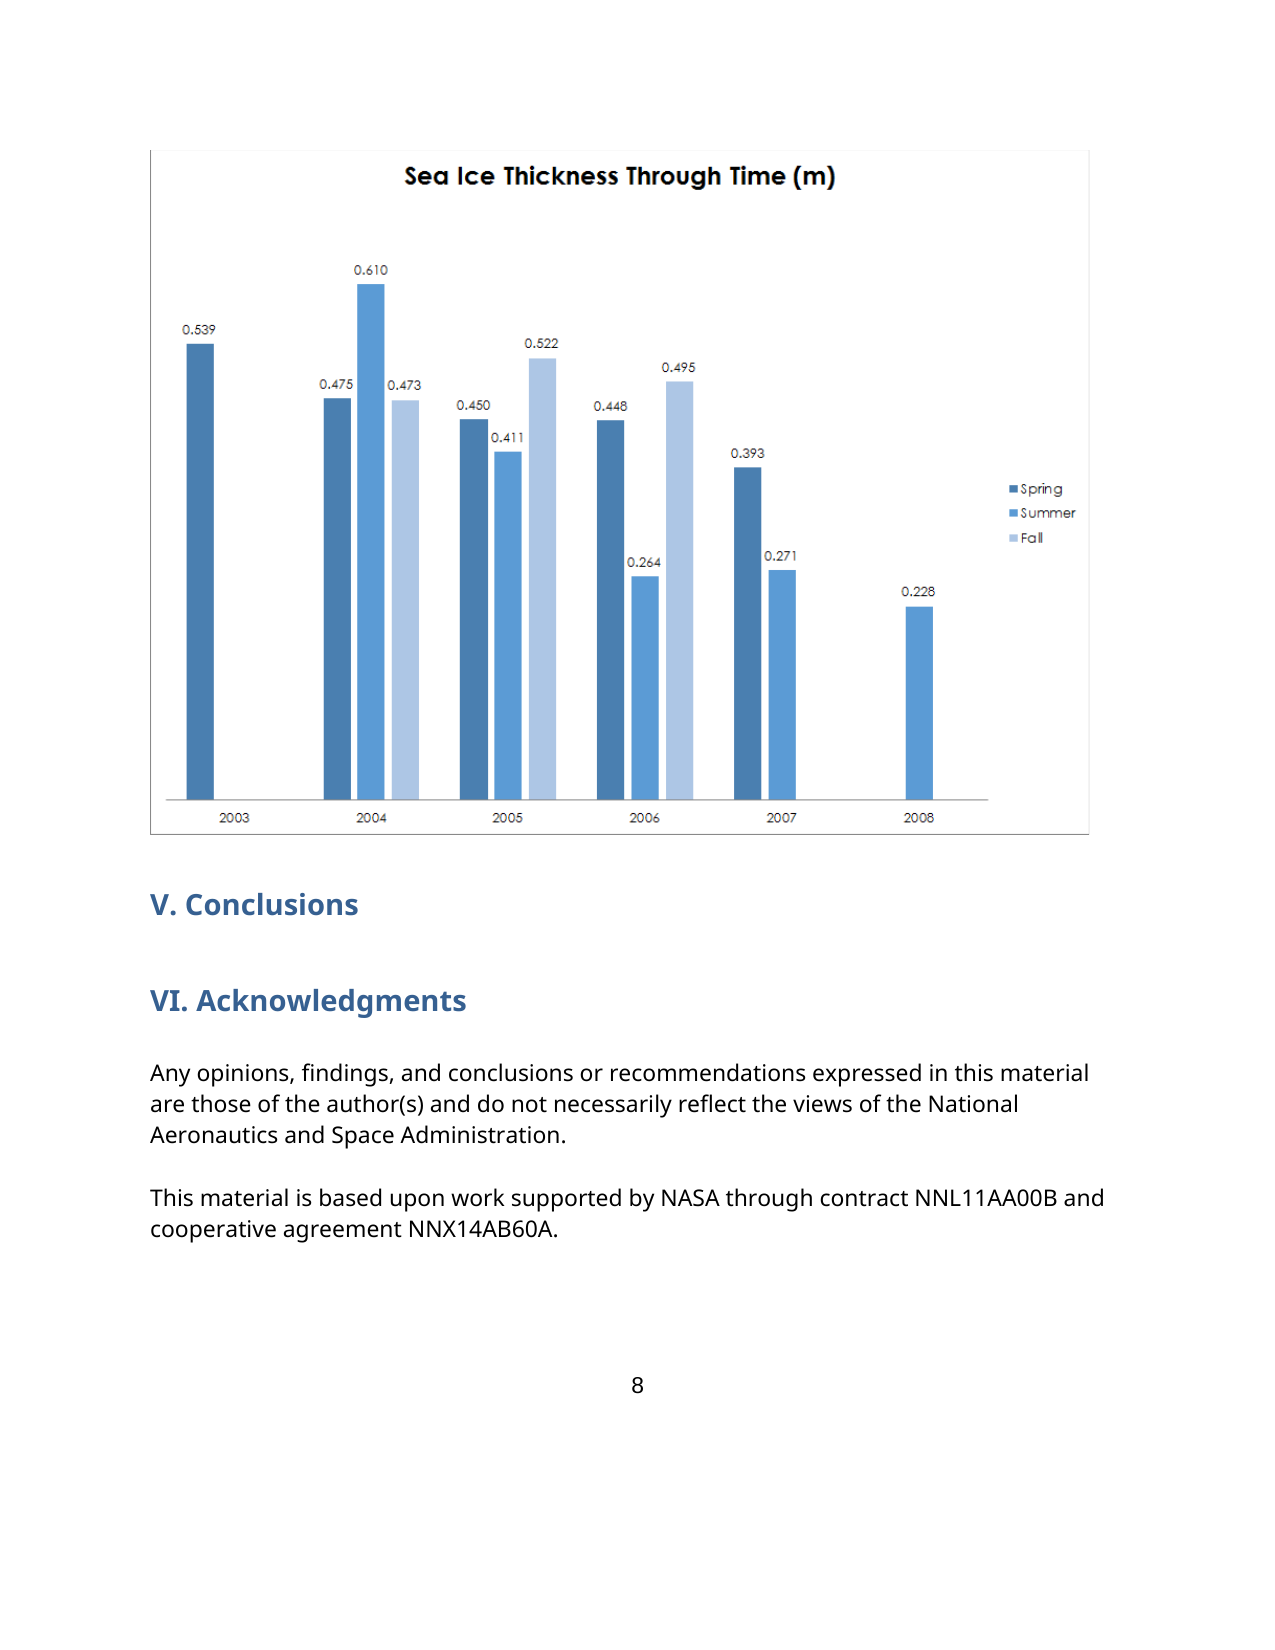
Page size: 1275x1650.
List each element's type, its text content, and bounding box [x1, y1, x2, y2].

text This material is based upon work supported by NASA through contract NNL11AA00B and cooperative agreement NNX14AB60A. [150, 1182, 1125, 1244]
text Any opinions, findings, and conclusions or recommendations expressed in this material are those of the author(s) and do not necessarily reflect the views of the National Aeronautics and Space Administration. [150, 1057, 1125, 1151]
subtitle VI. Acknowledgments [150, 980, 1125, 1020]
picture [150, 150, 1090, 835]
subtitle V. Conclusions [150, 884, 1125, 924]
